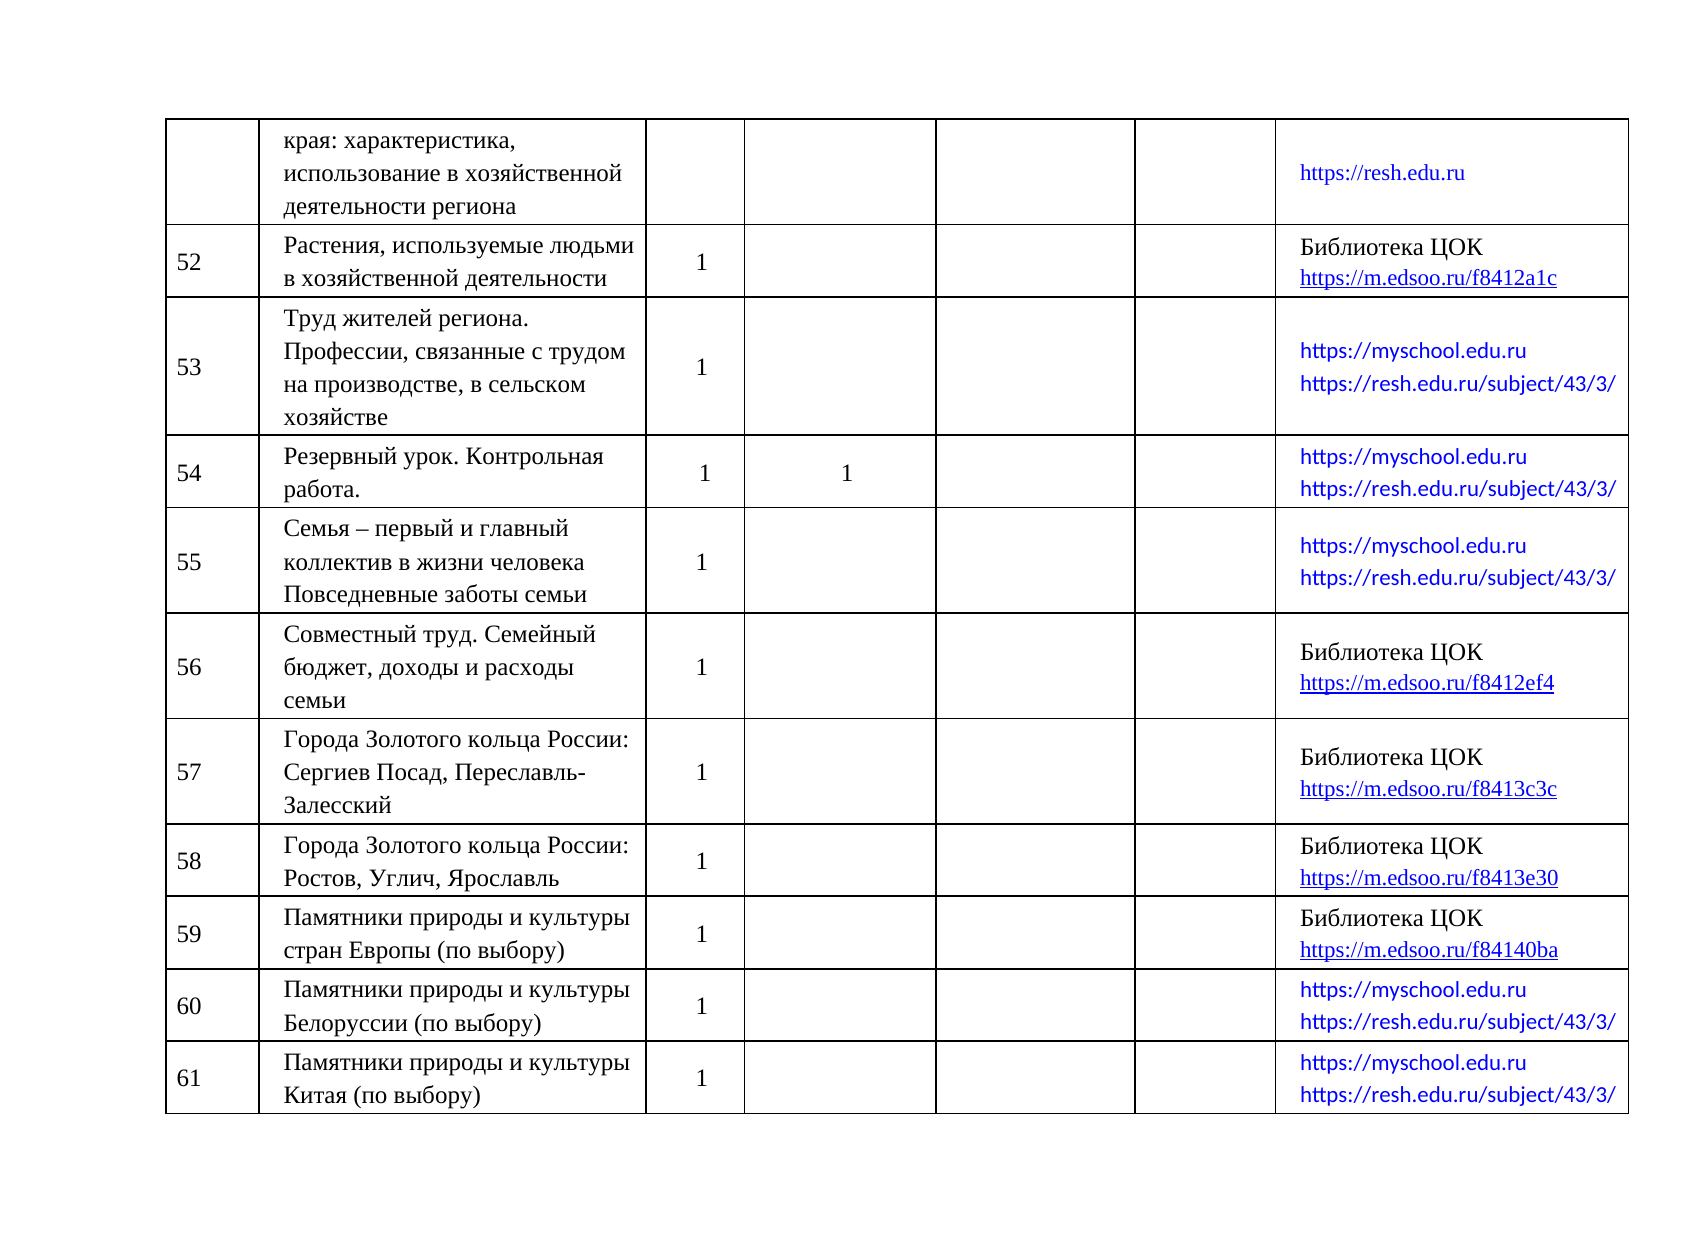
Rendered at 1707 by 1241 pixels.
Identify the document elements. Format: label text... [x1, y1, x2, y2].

table_cell [1136, 225, 1275, 296]
table_cell [937, 436, 1134, 507]
table_cell 61 [167, 1042, 258, 1113]
table_cell https://myschool.edu.ru https://resh.edu.ru/subject/43/3/ [1276, 508, 1628, 612]
table_cell Библиотека ЦОК https://m.edsoo.ru/f84140ba [1276, 897, 1628, 968]
table_cell Резервный урок. Контрольная работа. [260, 436, 645, 507]
table_cell [937, 719, 1134, 823]
table_cell [1136, 298, 1275, 434]
table_cell [745, 719, 935, 823]
table_cell Библиотека ЦОК https://m.edsoo.ru/f8413c3c [1276, 719, 1628, 823]
table_cell 51 [167, 120, 258, 223]
table_cell [1136, 897, 1275, 968]
table_cell Города Золотого кольца России: Ростов, Углич, Ярославль [260, 825, 645, 895]
table_cell 1 [647, 719, 744, 823]
table_cell [1136, 120, 1275, 223]
table_cell Семья – первый и главный коллектив в жизни человека Повседневные заботы семьи [260, 508, 645, 612]
table_cell [1136, 1042, 1275, 1113]
table_cell Совместный труд. Семейный бюджет, доходы и расходы семьи [260, 614, 645, 718]
table_cell Библиотека ЦОК https://m.edsoo.ru/f8412ef4 [1276, 614, 1628, 718]
table_cell 1 [647, 970, 744, 1040]
table_cell https://myschool.edu.ru https://resh.edu.ru/subject/43/3/ [1276, 436, 1628, 507]
table_cell [745, 825, 935, 895]
table_cell [1136, 614, 1275, 718]
table_cell [1136, 719, 1275, 823]
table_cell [1276, 120, 1628, 223]
table_cell [745, 298, 935, 434]
table_cell [937, 298, 1134, 434]
table_cell Растения, используемые людьми в хозяйственной деятельности [260, 225, 645, 296]
table_cell 54 [167, 436, 258, 507]
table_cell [1276, 970, 1628, 1040]
table_cell 60 [167, 970, 258, 1040]
table_cell Памятники природы и культуры стран Европы (по выбору) [260, 897, 645, 968]
table_cell 58 [167, 825, 258, 895]
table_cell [260, 120, 645, 223]
table_cell Памятники природы и культуры Китая (по выбору) [260, 1042, 645, 1113]
table_cell [937, 614, 1134, 718]
table_cell Библиотека ЦОК https://m.edsoo.ru/f8413e30 [1276, 825, 1628, 895]
table_cell Города Золотого кольца России: Сергиев Посад, Переславль-Залесский [260, 719, 645, 823]
table_cell [937, 1042, 1134, 1113]
table_cell 1 [647, 508, 744, 612]
table_cell [1136, 970, 1275, 1040]
table_cell [1136, 436, 1275, 507]
table_cell [1136, 508, 1275, 612]
table_cell 57 [167, 719, 258, 823]
table_cell 1 [647, 436, 744, 507]
table_cell [1136, 825, 1275, 895]
table_cell [937, 970, 1134, 1040]
table_cell 1 [647, 298, 744, 434]
table_cell 55 [167, 508, 258, 612]
table_cell 1 [647, 614, 744, 718]
table_cell [745, 1042, 935, 1113]
table_cell 1 [647, 1042, 744, 1113]
table_cell [745, 970, 935, 1040]
table_cell [937, 120, 1134, 223]
table_cell [745, 897, 935, 968]
table_cell [937, 225, 1134, 296]
table_cell [937, 825, 1134, 895]
table_cell [745, 120, 935, 223]
table_cell [937, 508, 1134, 612]
table_cell Труд жителей региона. Профессии, связанные с трудом на производстве, в сельском хозяйстве [260, 298, 645, 434]
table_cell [1276, 1042, 1628, 1113]
table_cell https://myschool.edu.ru https://resh.edu.ru/subject/43/3/ [1276, 298, 1628, 434]
table_cell 1 [647, 825, 744, 895]
table_cell [745, 614, 935, 718]
table_cell [745, 508, 935, 612]
table_cell 59 [167, 897, 258, 968]
table_cell 1 [647, 897, 744, 968]
table_cell Библиотека ЦОК https://m.edsoo.ru/f8412a1c [1276, 225, 1628, 296]
table_cell [745, 225, 935, 296]
table_cell 1 [647, 225, 744, 296]
table_cell 56 [167, 614, 258, 718]
table_cell 53 [167, 298, 258, 434]
table_cell 52 [167, 225, 258, 296]
table_cell [937, 897, 1134, 968]
table_cell Памятники природы и культуры Белоруссии (по выбору) [260, 970, 645, 1040]
table_cell 1 [745, 436, 935, 507]
table_cell 1 [647, 120, 744, 223]
